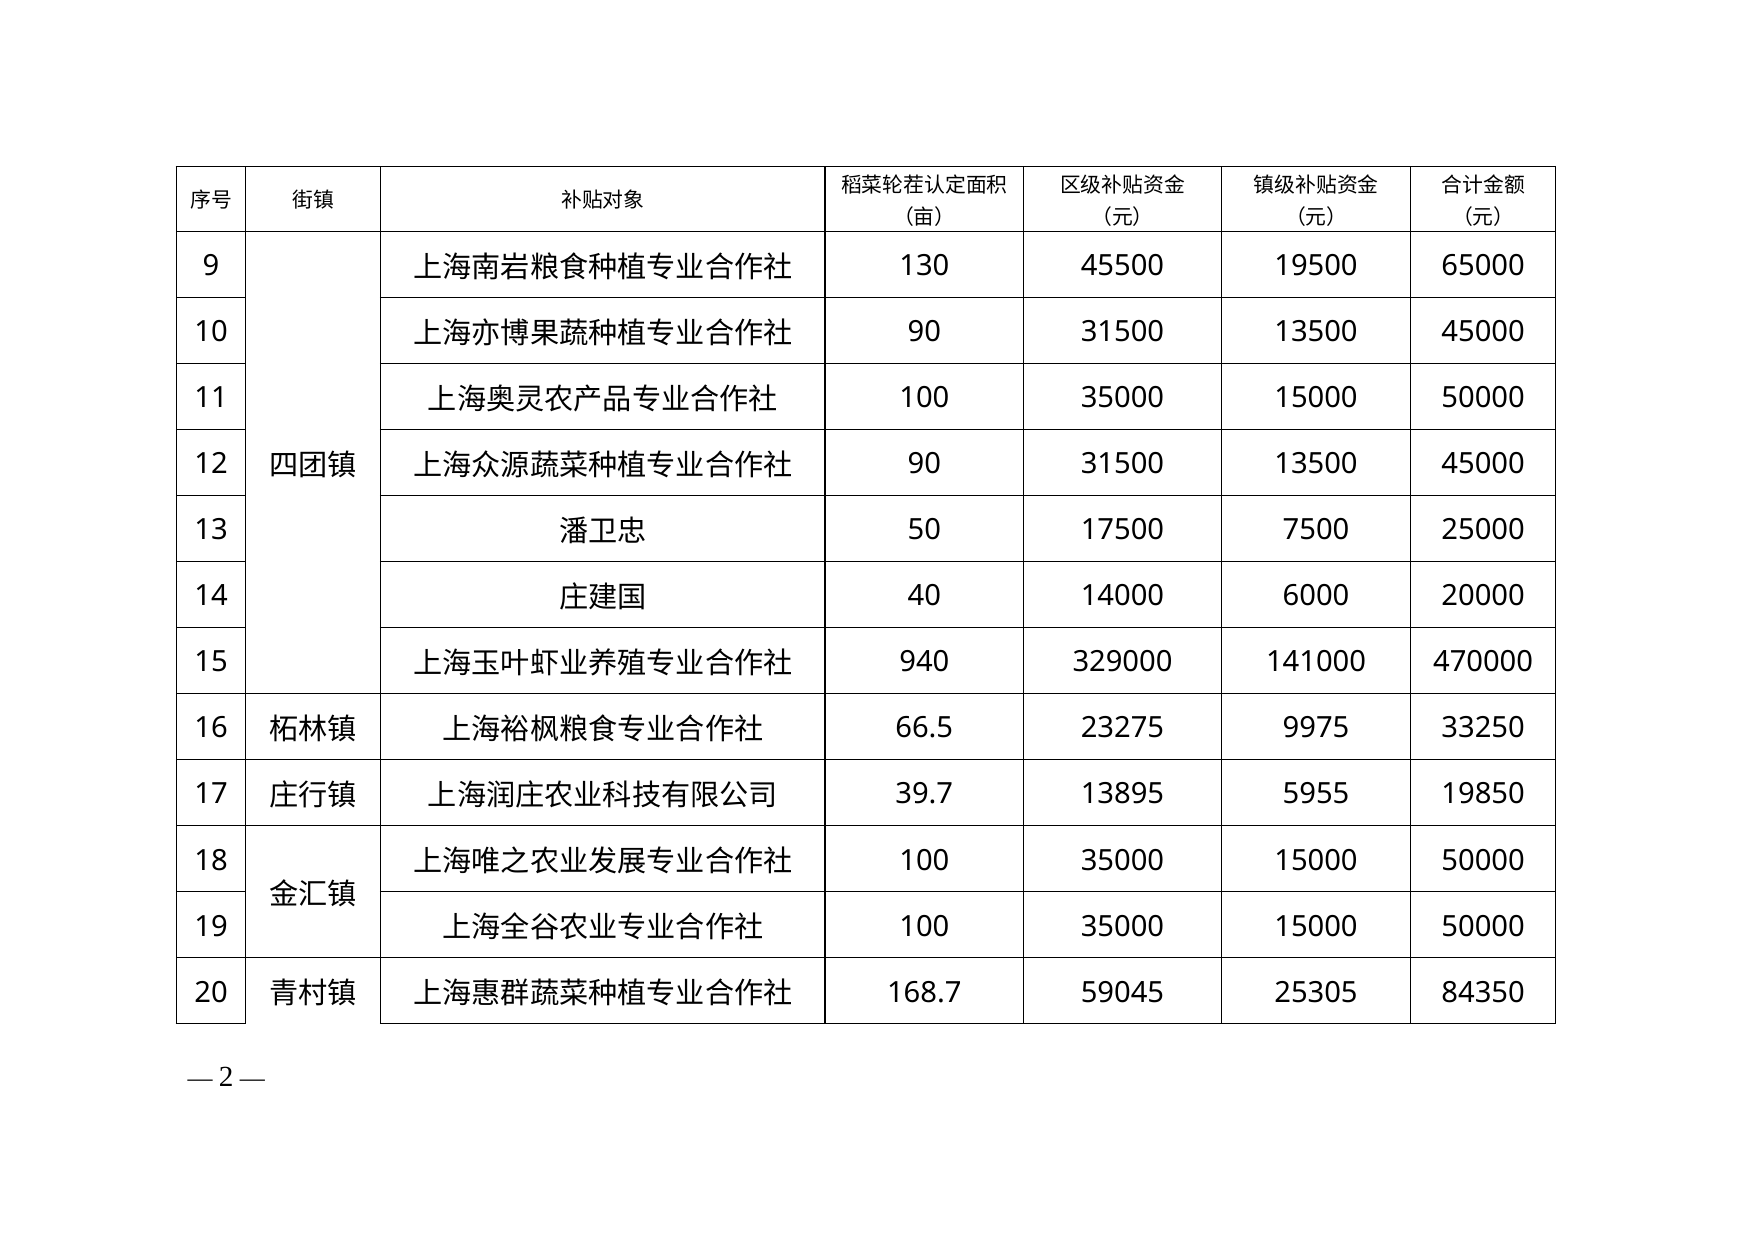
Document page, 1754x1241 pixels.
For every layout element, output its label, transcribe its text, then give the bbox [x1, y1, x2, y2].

table_cell 上海裕枫粮食专业合作社 [381, 694, 824, 759]
table_cell 84350 [1411, 958, 1555, 1023]
table_cell 100 [826, 826, 1023, 891]
table_cell 上海玉叶虾业养殖专业合作社 [381, 628, 824, 693]
table_cell 青村镇 [246, 958, 380, 1023]
table_cell 59045 [1024, 958, 1221, 1023]
table_cell 上海众源蔬菜种植专业合作社 [381, 430, 824, 495]
table_cell 19 [177, 892, 245, 957]
table_cell 上海亦博果蔬种植专业合作社 [381, 298, 824, 363]
table_cell 上海奥灵农产品专业合作社 [381, 364, 824, 429]
table_cell 上海润庄农业科技有限公司 [381, 760, 824, 825]
table_cell 20000 [1411, 562, 1555, 627]
table_cell 19850 [1411, 760, 1555, 825]
table_cell 17 [177, 760, 245, 825]
table_cell 16 [177, 694, 245, 759]
table_cell 金汇镇 [246, 826, 380, 957]
table_cell 35000 [1024, 892, 1221, 957]
table_cell 13500 [1222, 430, 1410, 495]
table_header 序号 [177, 167, 245, 231]
table_cell 40 [826, 562, 1023, 627]
table_header 区级补贴资金（元） [1024, 167, 1221, 231]
table_cell 35000 [1024, 826, 1221, 891]
table_cell 45000 [1411, 298, 1555, 363]
table_cell 130 [826, 232, 1023, 297]
table_cell 15000 [1222, 826, 1410, 891]
table_cell 7500 [1222, 496, 1410, 561]
table_header 补贴对象 [381, 167, 824, 231]
table_cell 12 [177, 430, 245, 495]
table_cell 18 [177, 826, 245, 891]
table_cell 470000 [1411, 628, 1555, 693]
table_cell 13 [177, 496, 245, 561]
table_cell 15000 [1222, 364, 1410, 429]
table_cell 25000 [1411, 496, 1555, 561]
table_cell 100 [826, 892, 1023, 957]
table_cell 50000 [1411, 892, 1555, 957]
table_cell 上海南岩粮食种植专业合作社 [381, 232, 824, 297]
table_header 镇级补贴资金（元） [1222, 167, 1410, 231]
table_cell 上海唯之农业发展专业合作社 [381, 826, 824, 891]
table_cell 四团镇 [246, 232, 380, 693]
table_cell 31500 [1024, 430, 1221, 495]
table_cell 23275 [1024, 694, 1221, 759]
table_cell 940 [826, 628, 1023, 693]
table_cell 141000 [1222, 628, 1410, 693]
table_cell 33250 [1411, 694, 1555, 759]
table_cell 50000 [1411, 364, 1555, 429]
table_cell 25305 [1222, 958, 1410, 1023]
table_cell 90 [826, 430, 1023, 495]
table_cell 柘林镇 [246, 694, 380, 759]
table_cell 14 [177, 562, 245, 627]
table_cell 50 [826, 496, 1023, 561]
table_cell 5955 [1222, 760, 1410, 825]
table_cell 10 [177, 298, 245, 363]
table_cell 19500 [1222, 232, 1410, 297]
table_header 街镇 [246, 167, 380, 231]
table_cell 15 [177, 628, 245, 693]
table_cell 9 [177, 232, 245, 297]
table_cell 45000 [1411, 430, 1555, 495]
table_cell 100 [826, 364, 1023, 429]
table_cell 庄建国 [381, 562, 824, 627]
table_cell 66.5 [826, 694, 1023, 759]
table_cell 31500 [1024, 298, 1221, 363]
table_cell 17500 [1024, 496, 1221, 561]
table_cell 50000 [1411, 826, 1555, 891]
table_cell 90 [826, 298, 1023, 363]
table_cell 35000 [1024, 364, 1221, 429]
table_cell 14000 [1024, 562, 1221, 627]
table_cell 13895 [1024, 760, 1221, 825]
table_cell 13500 [1222, 298, 1410, 363]
table_cell 上海惠群蔬菜种植专业合作社 [381, 958, 824, 1023]
table_cell 上海全谷农业专业合作社 [381, 892, 824, 957]
table_cell 168.7 [826, 958, 1023, 1023]
table_cell 6000 [1222, 562, 1410, 627]
table_cell 11 [177, 364, 245, 429]
table_cell 45500 [1024, 232, 1221, 297]
table_cell 庄行镇 [246, 760, 380, 825]
table_cell 65000 [1411, 232, 1555, 297]
table_cell 9975 [1222, 694, 1410, 759]
table_cell 15000 [1222, 892, 1410, 957]
table_cell 潘卫忠 [381, 496, 824, 561]
table_cell 20 [177, 958, 245, 1023]
table_header 合计金额（元） [1411, 167, 1555, 231]
table_cell 39.7 [826, 760, 1023, 825]
table_cell 329000 [1024, 628, 1221, 693]
table_header 稻菜轮茬认定面积（亩） [826, 167, 1023, 231]
